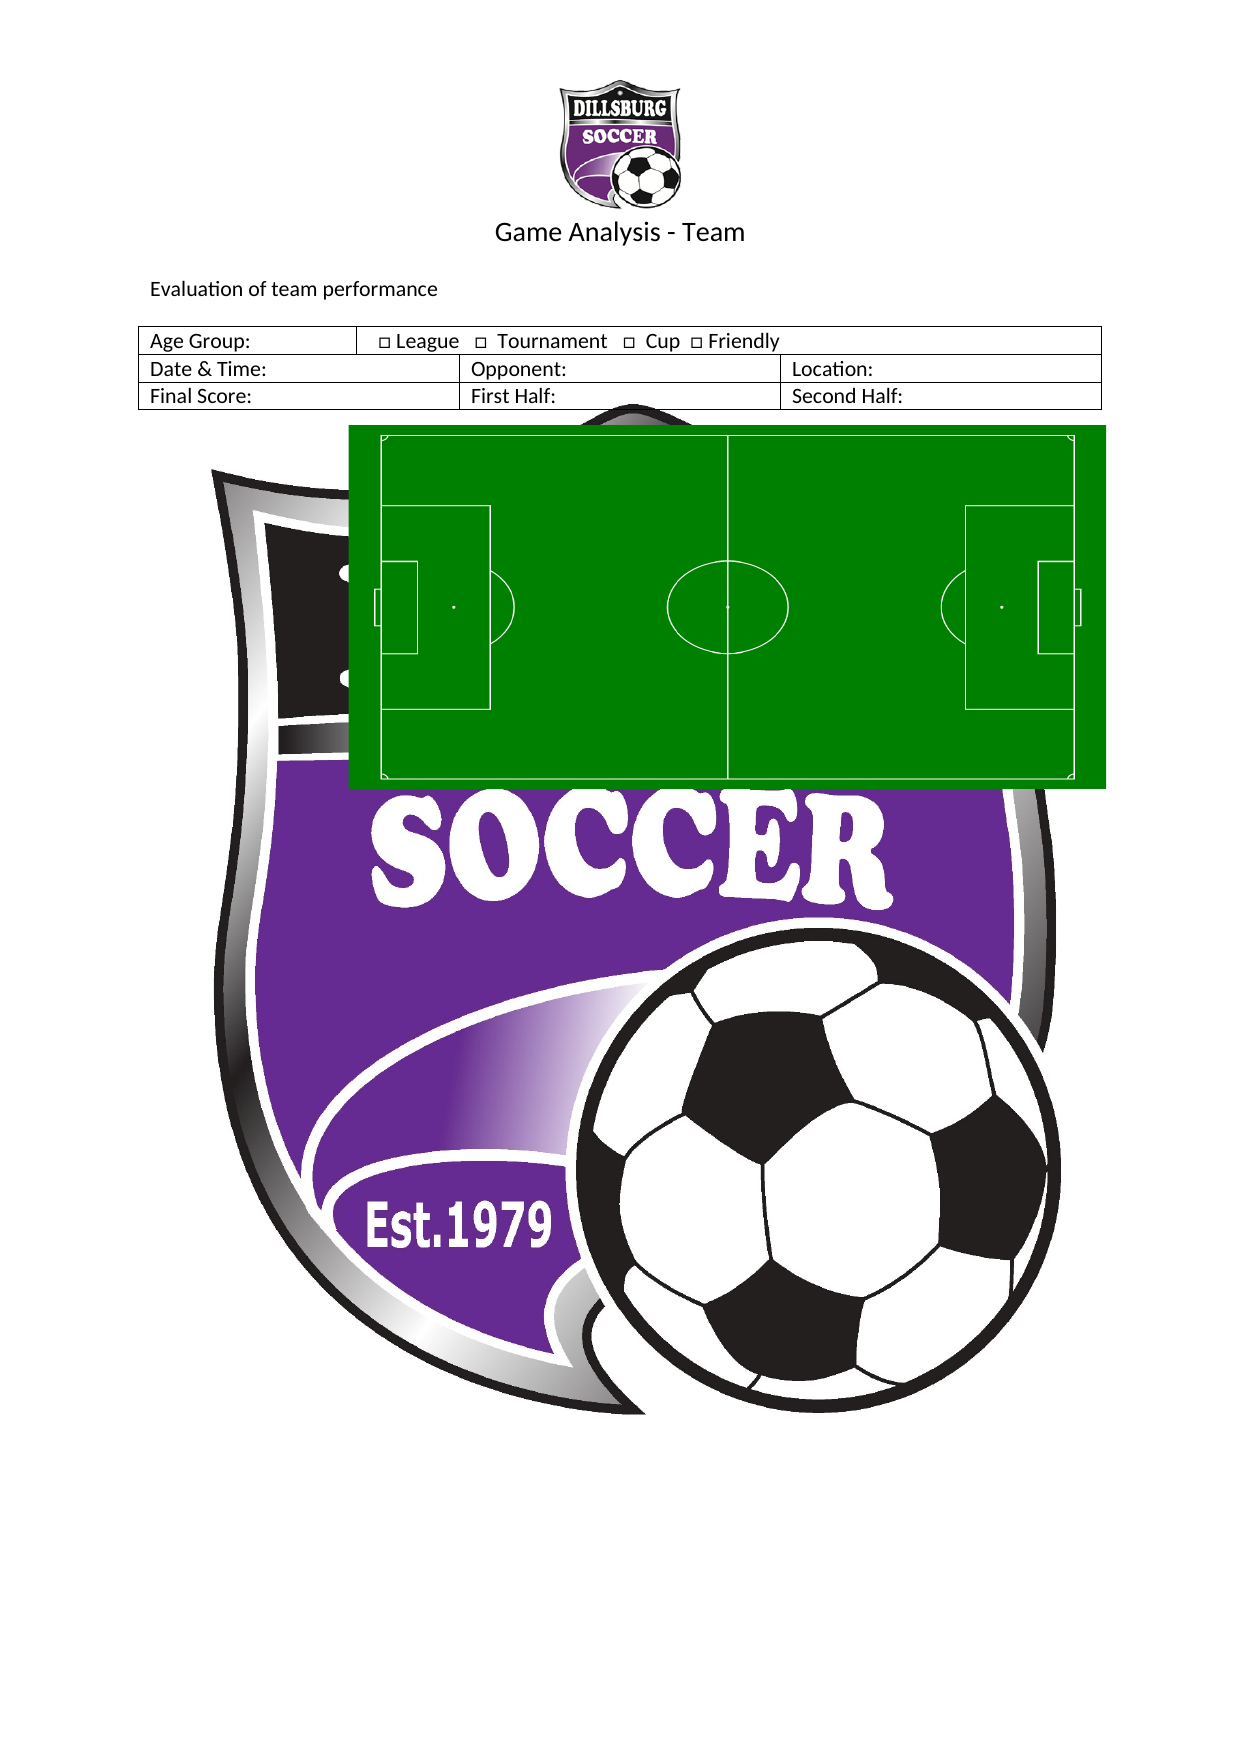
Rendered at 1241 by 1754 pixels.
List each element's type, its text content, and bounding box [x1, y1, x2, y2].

table_cell Location: [781, 355, 1101, 382]
table_cell Final Score: [139, 383, 459, 409]
text Evaluation of team performance [150, 275, 1090, 301]
table_cell Second Half: [781, 383, 1101, 409]
table_cell First Half: [460, 383, 780, 409]
picture [0, 73, 1241, 1754]
table_cell Date & Time: [139, 355, 459, 382]
table_header □ League □ Tournament □ Cup □ Friendly [357, 327, 1101, 354]
text Game Analysis - Team [150, 214, 1090, 249]
table_header Age Group: [139, 327, 356, 354]
table_cell Opponent: [460, 355, 780, 382]
